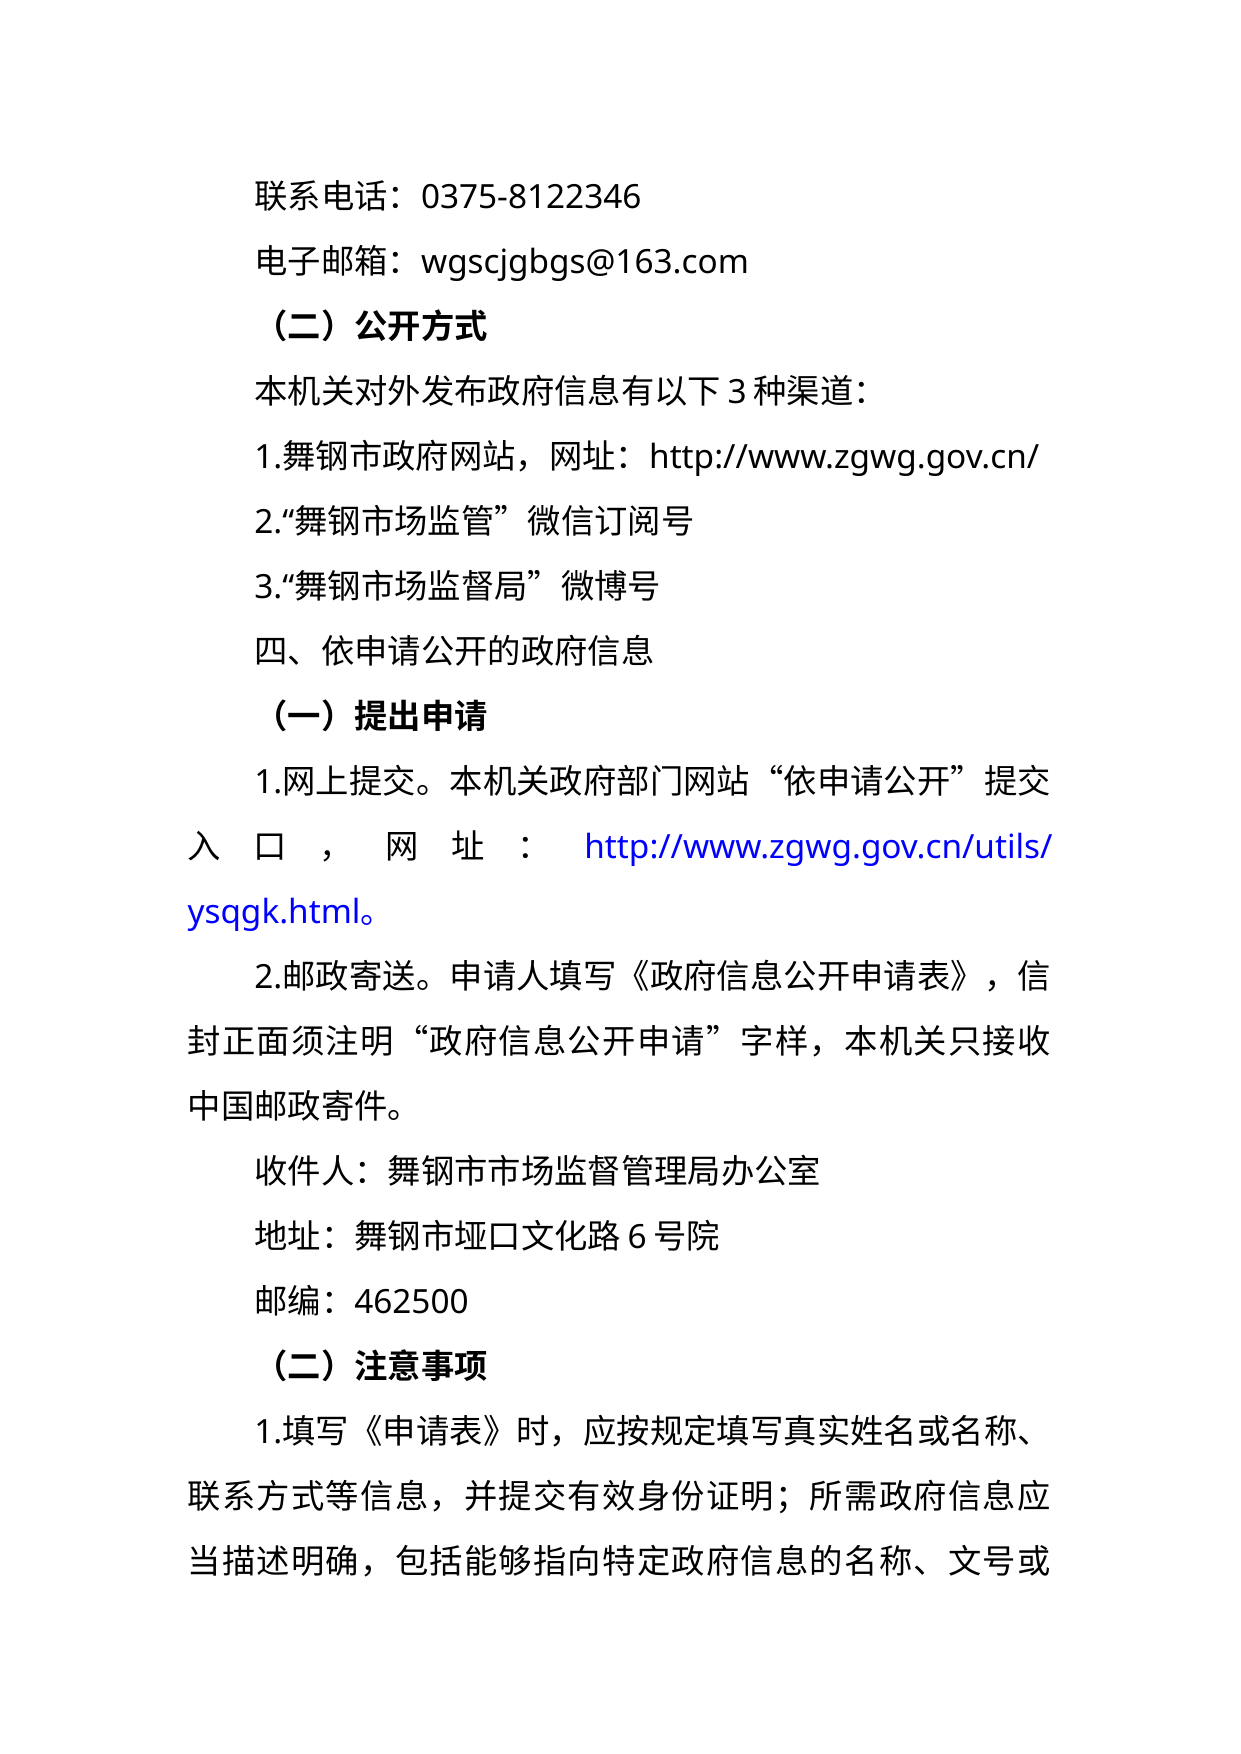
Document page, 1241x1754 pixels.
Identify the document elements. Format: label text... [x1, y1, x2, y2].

text 1.舞钢市政府网站，网址：http://www.zgwg.gov.cn/ [187, 422, 1053, 487]
list 注意事项 [187, 1332, 1053, 1397]
text （二）公开方式 [187, 292, 1053, 357]
text 3.“舞钢市场监督局”微博号 [187, 552, 1053, 617]
text 邮编：462500 [187, 1267, 1053, 1332]
text （一）提出申请 [187, 682, 1053, 747]
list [187, 1397, 1053, 1592]
text 地址：舞钢市垭口文化路6号院 [187, 1202, 1053, 1267]
text 四、依申请公开的政府信息 [187, 617, 1053, 682]
text 2.“舞钢市场监管”微信订阅号 [187, 487, 1053, 552]
text 2.邮政寄送。申请人填写《政府信息公开申请表》，信封正面须注明“政府信息公开申请”字样，本机关只接收中国邮政寄件。 [187, 942, 1053, 1137]
text 1.网上提交。本机关政府部门网站“依申请公开”提交入口，网址：http://www.zgwg.gov.cn/utils/ysqgk.html。 [187, 747, 1053, 942]
text 本机关对外发布政府信息有以下3种渠道： [187, 357, 1053, 422]
text 收件人：舞钢市市场监督管理局办公室 [187, 1137, 1053, 1202]
text 联系电话：0375-8122346 [187, 162, 1053, 227]
text 电子邮箱：wgscjgbgs@163.com [187, 227, 1053, 292]
